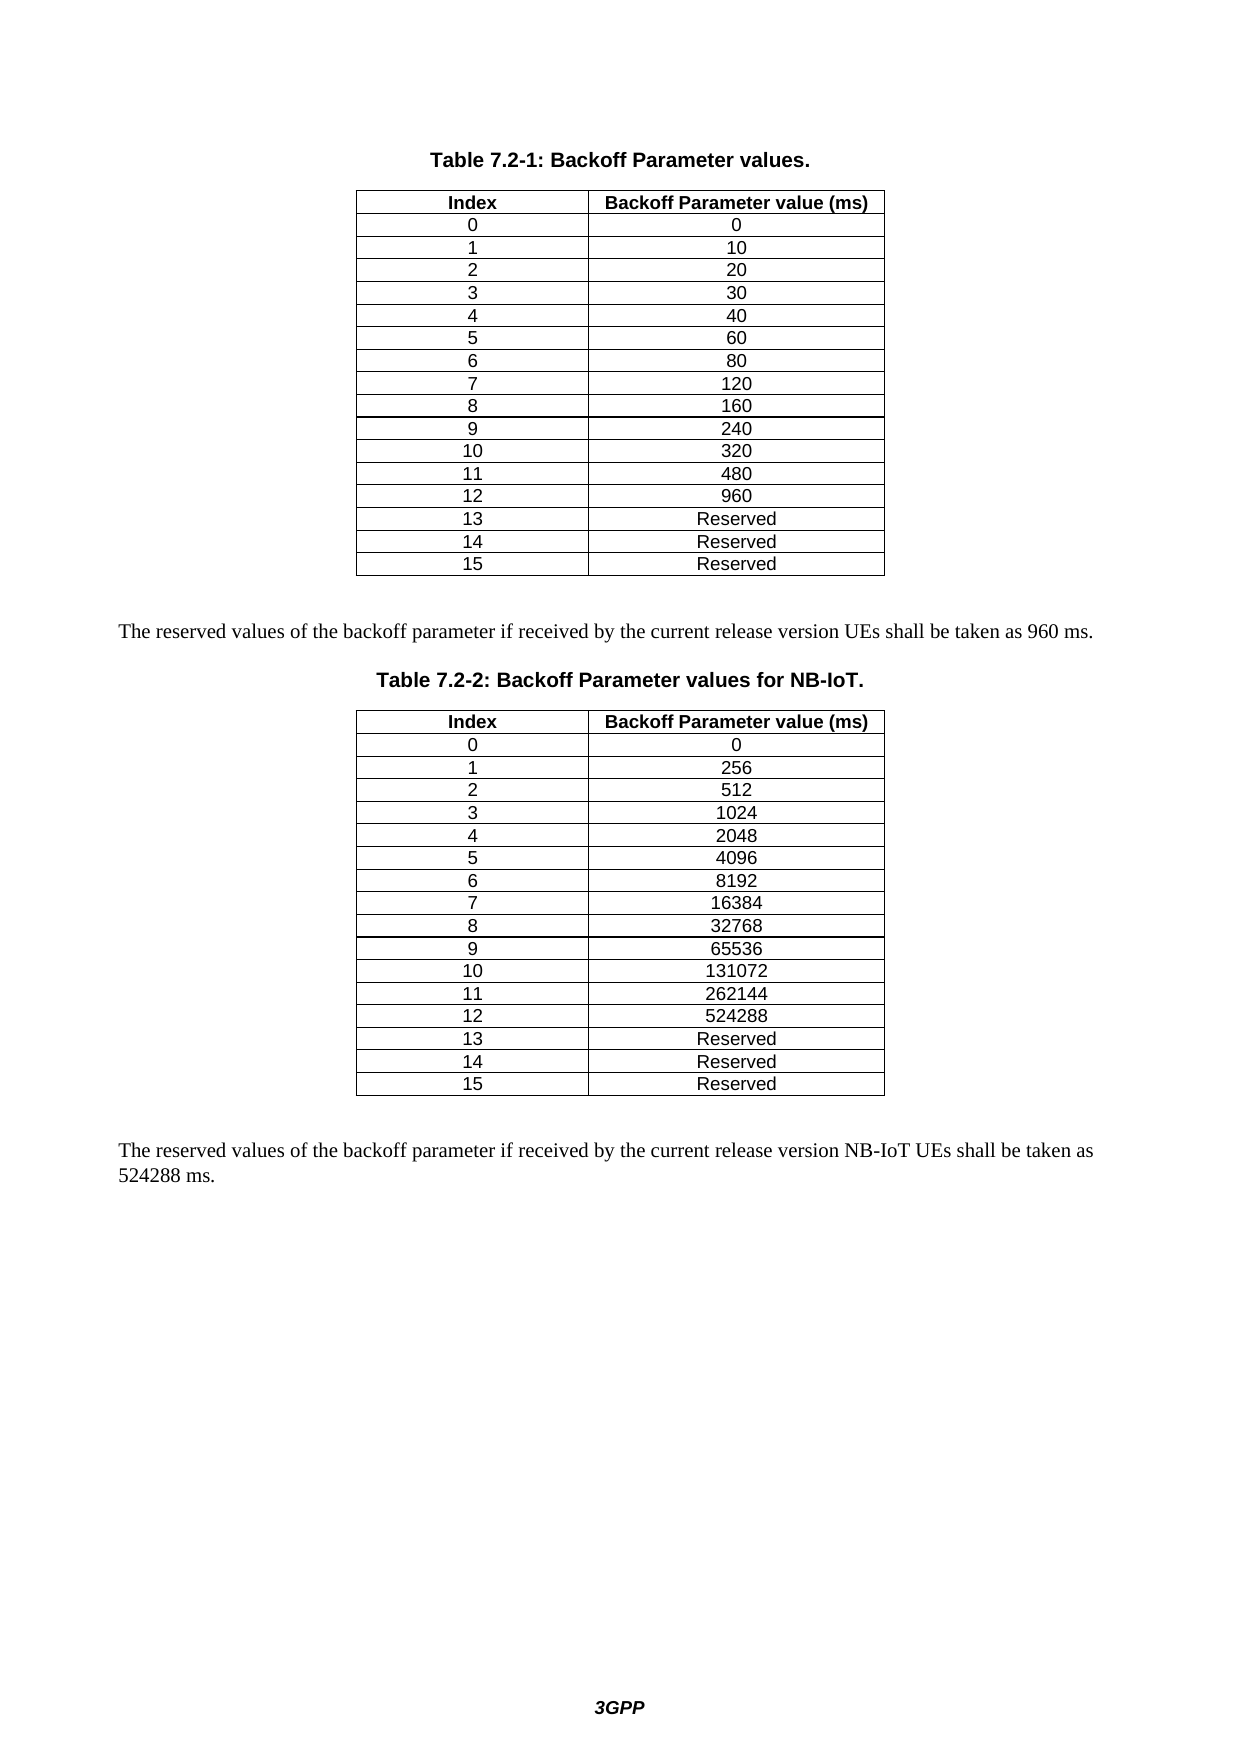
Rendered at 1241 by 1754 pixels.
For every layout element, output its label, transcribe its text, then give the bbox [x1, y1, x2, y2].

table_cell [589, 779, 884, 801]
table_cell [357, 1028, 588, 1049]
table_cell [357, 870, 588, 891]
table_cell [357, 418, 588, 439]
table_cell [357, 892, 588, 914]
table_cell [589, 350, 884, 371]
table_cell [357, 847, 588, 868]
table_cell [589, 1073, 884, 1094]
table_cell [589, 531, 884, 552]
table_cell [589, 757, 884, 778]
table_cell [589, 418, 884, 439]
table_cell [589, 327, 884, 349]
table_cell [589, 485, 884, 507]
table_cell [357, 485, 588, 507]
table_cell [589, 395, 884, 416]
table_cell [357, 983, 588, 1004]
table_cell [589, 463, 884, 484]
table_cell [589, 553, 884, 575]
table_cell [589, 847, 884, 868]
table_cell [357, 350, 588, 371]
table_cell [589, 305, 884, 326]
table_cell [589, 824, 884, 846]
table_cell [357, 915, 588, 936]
text The reserved values of the backoff parameter if received by the current release version UEs shall be taken as 960 ms. [118, 618, 1122, 643]
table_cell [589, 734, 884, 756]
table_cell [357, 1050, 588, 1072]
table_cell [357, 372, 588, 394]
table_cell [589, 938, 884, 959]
text The reserved values of the backoff parameter if received by the current release version NB-IoT UEs shall be taken as 524288 ms. [118, 1138, 1122, 1187]
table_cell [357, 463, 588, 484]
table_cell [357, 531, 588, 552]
text Table 7.2-1: Backoff Parameter values. [118, 148, 1122, 172]
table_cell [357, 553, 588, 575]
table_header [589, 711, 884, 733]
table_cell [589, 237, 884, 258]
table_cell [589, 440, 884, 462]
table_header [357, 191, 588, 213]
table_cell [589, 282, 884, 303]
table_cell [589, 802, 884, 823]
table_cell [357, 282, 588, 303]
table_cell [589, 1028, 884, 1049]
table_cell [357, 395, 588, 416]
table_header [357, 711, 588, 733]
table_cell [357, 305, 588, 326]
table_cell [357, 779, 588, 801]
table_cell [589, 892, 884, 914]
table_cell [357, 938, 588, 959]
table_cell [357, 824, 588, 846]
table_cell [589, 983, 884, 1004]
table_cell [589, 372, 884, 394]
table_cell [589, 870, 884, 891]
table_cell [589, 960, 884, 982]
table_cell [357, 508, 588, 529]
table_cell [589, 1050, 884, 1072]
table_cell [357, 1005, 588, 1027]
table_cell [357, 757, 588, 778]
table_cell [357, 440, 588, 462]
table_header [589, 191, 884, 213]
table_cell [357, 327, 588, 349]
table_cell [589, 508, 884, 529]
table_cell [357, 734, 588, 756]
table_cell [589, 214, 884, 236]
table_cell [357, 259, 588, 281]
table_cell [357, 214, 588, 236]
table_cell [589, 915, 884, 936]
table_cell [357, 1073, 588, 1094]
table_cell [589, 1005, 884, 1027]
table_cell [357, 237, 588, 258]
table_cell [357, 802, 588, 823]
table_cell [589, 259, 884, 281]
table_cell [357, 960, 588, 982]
text Table 7.2-2: Backoff Parameter values for NB-IoT. [118, 668, 1122, 692]
